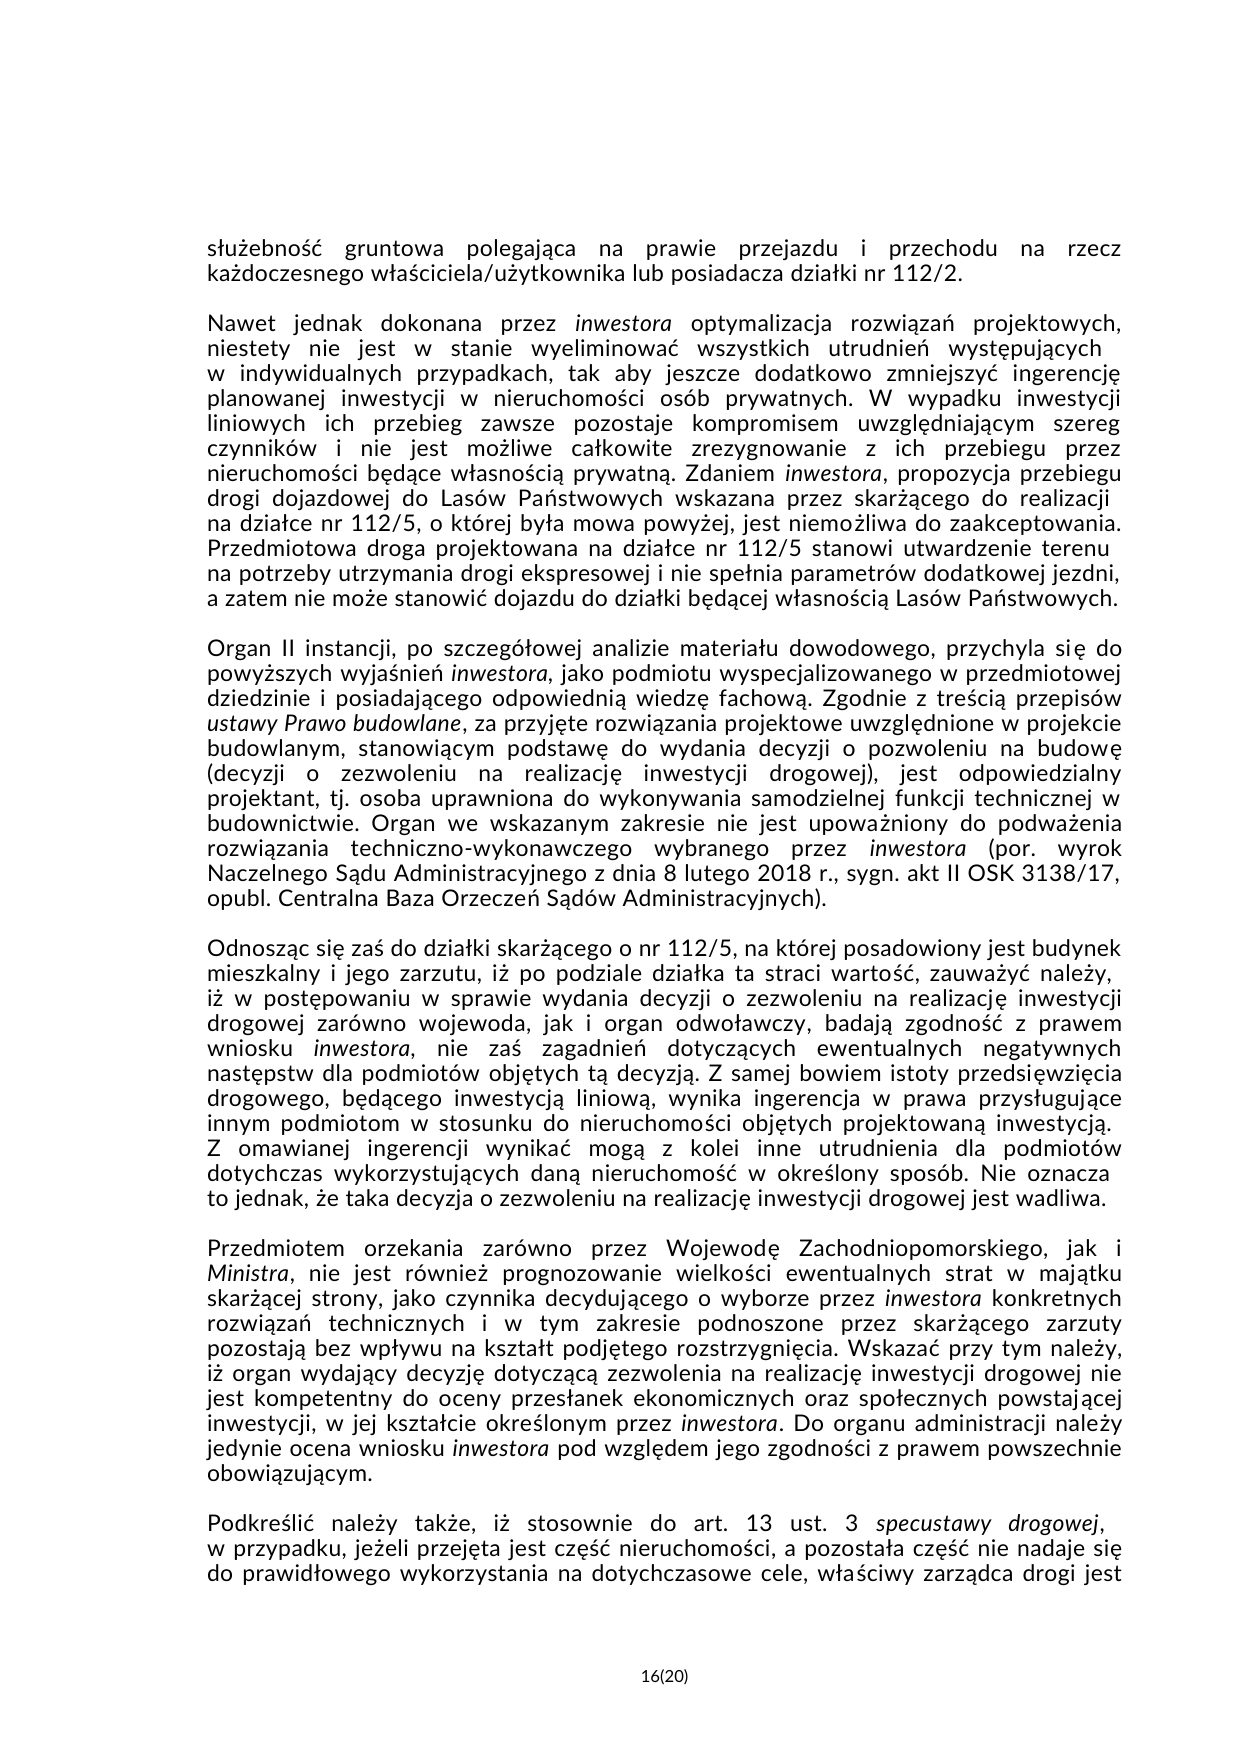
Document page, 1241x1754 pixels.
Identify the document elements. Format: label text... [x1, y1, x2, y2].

text Organ II instancji, po szczegółowej analizie materiału dowodowego, przychyla się do powyższych wyjaśnień inwestora, jako podmiotu wyspecjalizowanego w przedmiotowej dziedzinie i posiadającego odpowiednią wiedzę fachową. Zgodnie z treścią przepisów ustawy Prawo budowlane, za przyjęte rozwiązania projektowe uwzględnione w projekcie budowlanym, stanowiącym podstawę do wydania decyzji o pozwoleniu na budowę (decyzji o zezwoleniu na realizację inwestycji drogowej), jest odpowiedzialny projektant, tj. osoba uprawniona do wykonywania samodzielnej funkcji technicznej w budownictwie. Organ we wskazanym zakresie nie jest upoważniony do podważenia rozwiązania techniczno-wykonawczego wybranego przez inwestora (por. wyrok Naczelnego Sądu Administracyjnego z dnia 8 lutego 2018 r., sygn. akt II OSK 3138/17, opubl. Centralna Baza Orzeczeń Sądów Administracyjnych). [207, 636, 1122, 911]
text Przedmiotem orzekania zarówno przez Wojewodę Zachodniopomorskiego, jak i Ministra, nie jest również prognozowanie wielkości ewentualnych strat w majątku skarżącej strony, jako czynnika decydującego o wyborze przez inwestora konkretnych rozwiązań technicznych i w tym zakresie podnoszone przez skarżącego zarzuty pozostają bez wpływu na kształt podjętego rozstrzygnięcia. Wskazać przy tym należy, iż organ wydający decyzję dotyczącą zezwolenia na realizację inwestycji drogowej nie jest kompetentny do oceny przesłanek ekonomicznych oraz społecznych powstającej inwestycji, w jej kształcie określonym przez inwestora. Do organu administracji należy jedynie ocena wniosku inwestora pod względem jego zgodności z prawem powszechnie obowiązującym. [207, 1236, 1122, 1486]
text Nawet jednak dokonana przez inwestora optymalizacja rozwiązań projektowych, niestety nie jest w stanie wyeliminować wszystkich utrudnień występujących w indywidualnych przypadkach, tak aby jeszcze dodatkowo zmniejszyć ingerencję planowanej inwestycji w nieruchomości osób prywatnych. W wypadku inwestycji liniowych ich przebieg zawsze pozostaje kompromisem uwzględniającym szereg czynników i nie jest możliwe całkowite zrezygnowanie z ich przebiegu przez nieruchomości będące własnością prywatną. Zdaniem inwestora, propozycja przebiegu drogi dojazdowej do Lasów Państwowych wskazana przez skarżącego do realizacji na działce nr 112/5, o której była mowa powyżej, jest niemożliwa do zaakceptowania. Przedmiotowa droga projektowana na działce nr 112/5 stanowi utwardzenie terenu na potrzeby utrzymania drogi ekspresowej i nie spełnia parametrów dodatkowej jezdni, a zatem nie może stanowić dojazdu do działki będącej własnością Lasów Państwowych. [207, 311, 1122, 611]
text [207, 236, 1122, 286]
text Odnosząc się zaś do działki skarżącego o nr 112/5, na której posadowiony jest budynek mieszkalny i jego zarzutu, iż po podziale działka ta straci wartość, zauważyć należy, iż w postępowaniu w sprawie wydania decyzji o zezwoleniu na realizację inwestycji drogowej zarówno wojewoda, jak i organ odwoławczy, badają zgodność z prawem wniosku inwestora, nie zaś zagadnień dotyczących ewentualnych negatywnych następstw dla podmiotów objętych tą decyzją. Z samej bowiem istoty przedsięwzięcia drogowego, będącego inwestycją liniową, wynika ingerencja w prawa przysługujące innym podmiotom w stosunku do nieruchomości objętych projektowaną inwestycją. Z omawianej ingerencji wynikać mogą z kolei inne utrudnienia dla podmiotów dotychczas wykorzystujących daną nieruchomość w określony sposób. Nie oznacza to jednak, że taka decyzja o zezwoleniu na realizację inwestycji drogowej jest wadliwa. [207, 936, 1122, 1211]
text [207, 1511, 1122, 1586]
